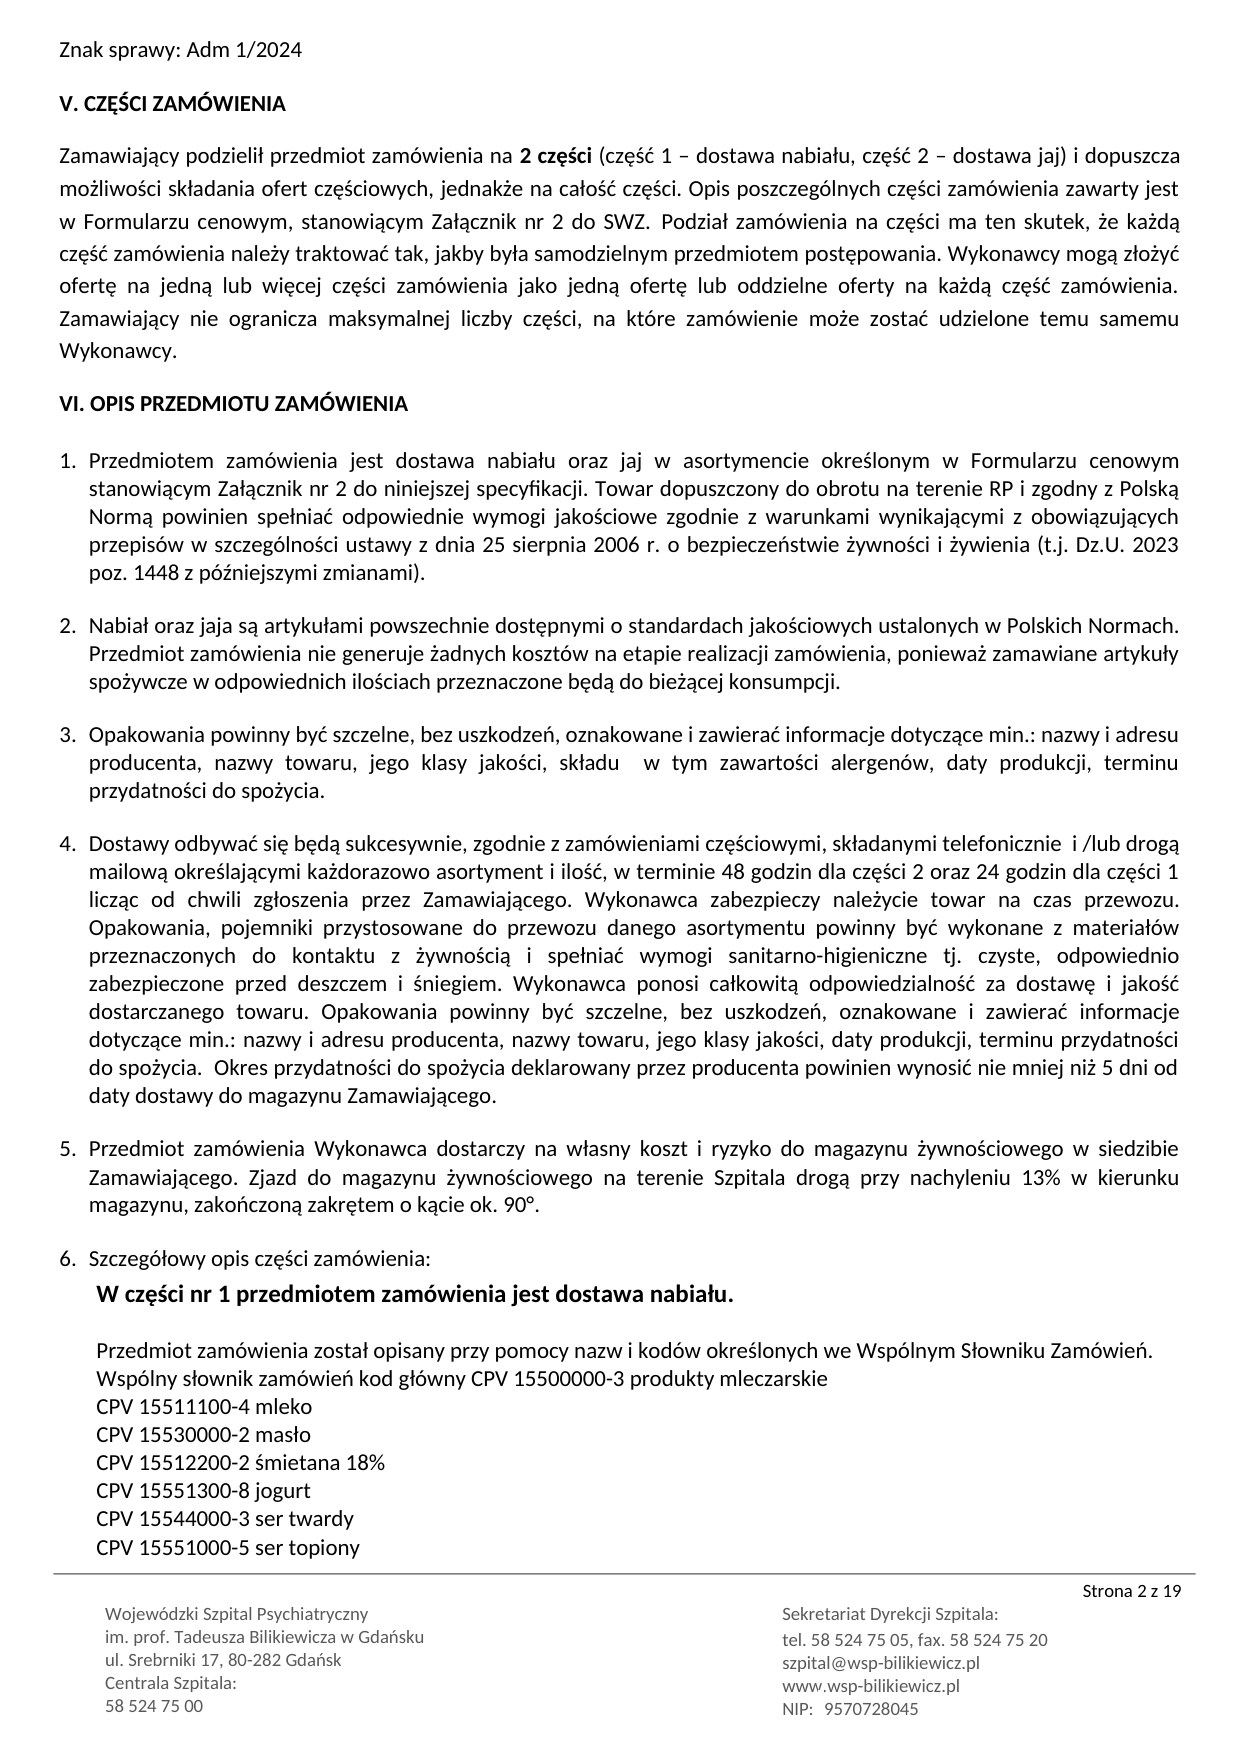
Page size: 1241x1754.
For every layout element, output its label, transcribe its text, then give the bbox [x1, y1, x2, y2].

text CPV 15551300-8 jogurt [96, 1477, 1181, 1504]
text VI. OPIS PRZEDMIOTU ZAMÓWIENIA [59, 389, 1181, 417]
text V. CZĘŚCI ZAMÓWIENIA [59, 89, 1181, 117]
subtitle Nabiał oraz jaja są artykułami powszechnie dostępnymi o standardach jakościowych ustalonych w Polskich Normach. Przedmiot zamówienia nie generuje żadnych kosztów na etapie realizacji zamówienia, ponieważ zamawiane artykuły spożywcze w odpowiednich ilościach przeznaczone będą do bieżącej konsumpcji. [59, 611, 1181, 695]
subtitle Opakowania powinny być szczelne, bez uszkodzeń, oznakowane i zawierać informacje dotyczące min.: nazwy i adresu producenta, nazwy towaru, jego klasy jakości, składu w tym zawartości alergenów, daty produkcji, terminu przydatności do spożycia. [59, 720, 1181, 804]
text CPV 15530000-2 masło [96, 1421, 1181, 1448]
text Zamawiający podzielił przedmiot zamówienia na 2 części (część 1 – dostawa nabiału, część 2 – dostawa jaj) i dopuszcza możliwości składania ofert częściowych, jednakże na całość części. Opis poszczególnych części zamówienia zawarty jest w Formularzu cenowym, stanowiącym Załącznik nr 2 do SWZ. Podział zamówienia na części ma ten skutek, że każdą część zamówienia należy traktować tak, jakby była samodzielnym przedmiotem postępowania. Wykonawcy mogą złożyć ofertę na jedną lub więcej części zamówienia jako jedną ofertę lub oddzielne oferty na każdą część zamówienia. Zamawiający nie ogranicza maksymalnej liczby części, na które zamówienie może zostać udzielone temu samemu Wykonawcy. [59, 142, 1181, 364]
subtitle Szczegółowy opis części zamówienia: [59, 1244, 1181, 1272]
text CPV 15544000-3 ser twardy [96, 1504, 1181, 1533]
text Wspólny słownik zamówień kod główny CPV 15500000-3 produkty mleczarskie [96, 1364, 1181, 1392]
text CPV 15512200-2 śmietana 18% [96, 1448, 1181, 1477]
text Przedmiot zamówienia został opisany przy pomocy nazw i kodów określonych we Wspólnym Słowniku Zamówień. [96, 1336, 1181, 1364]
subtitle Przedmiotem zamówienia jest dostawa nabiału oraz jaj w asortymencie określonym w Formularzu cenowym stanowiącym Załącznik nr 2 do niniejszej specyfikacji. Towar dopuszczony do obrotu na terenie RP i zgodny z Polską Normą powinien spełniać odpowiednie wymogi jakościowe zgodnie z warunkami wynikającymi z obowiązujących przepisów w szczególności ustawy z dnia 25 sierpnia 2006 r. o bezpieczeństwie żywności i żywienia (t.j. Dz.U. 2023 poz. 1448 z późniejszymi zmianami). [59, 446, 1181, 586]
text CPV 15551000-5 ser topiony [96, 1533, 1181, 1561]
subtitle Przedmiot zamówienia Wykonawca dostarczy na własny koszt i ryzyko do magazynu żywnościowego w siedzibie Zamawiającego. Zjazd do magazynu żywnościowego na terenie Szpitala drogą przy nachyleniu 13% w kierunku magazynu, zakończoną zakrętem o kącie ok. 90°. [59, 1134, 1181, 1219]
subtitle Dostawy odbywać się będą sukcesywnie, zgodnie z zamówieniami częściowymi, składanymi telefonicznie i /lub drogą mailową określającymi każdorazowo asortyment i ilość, w terminie 48 godzin dla części 2 oraz 24 godzin dla części 1 licząc od chwili zgłoszenia przez Zamawiającego. Wykonawca zabezpieczy należycie towar na czas przewozu. Opakowania, pojemniki przystosowane do przewozu danego asortymentu powinny być wykonane z materiałów przeznaczonych do kontaktu z żywnością i spełniać wymogi sanitarno-higieniczne tj. czyste, odpowiednio zabezpieczone przed deszczem i śniegiem. Wykonawca ponosi całkowitą odpowiedzialność za dostawę i jakość dostarczanego towaru. Opakowania powinny być szczelne, bez uszkodzeń, oznakowane i zawierać informacje dotyczące min.: nazwy i adresu producenta, nazwy towaru, jego klasy jakości, daty produkcji, terminu przydatności do spożycia. Okres przydatności do spożycia deklarowany przez producenta powinien wynosić nie mniej niż 5 dni od daty dostawy do magazynu Zamawiającego. [59, 829, 1181, 1109]
text CPV 15511100-4 mleko [96, 1392, 1181, 1421]
text W części nr 1 przedmiotem zamówienia jest dostawa nabiału. [96, 1278, 1181, 1308]
